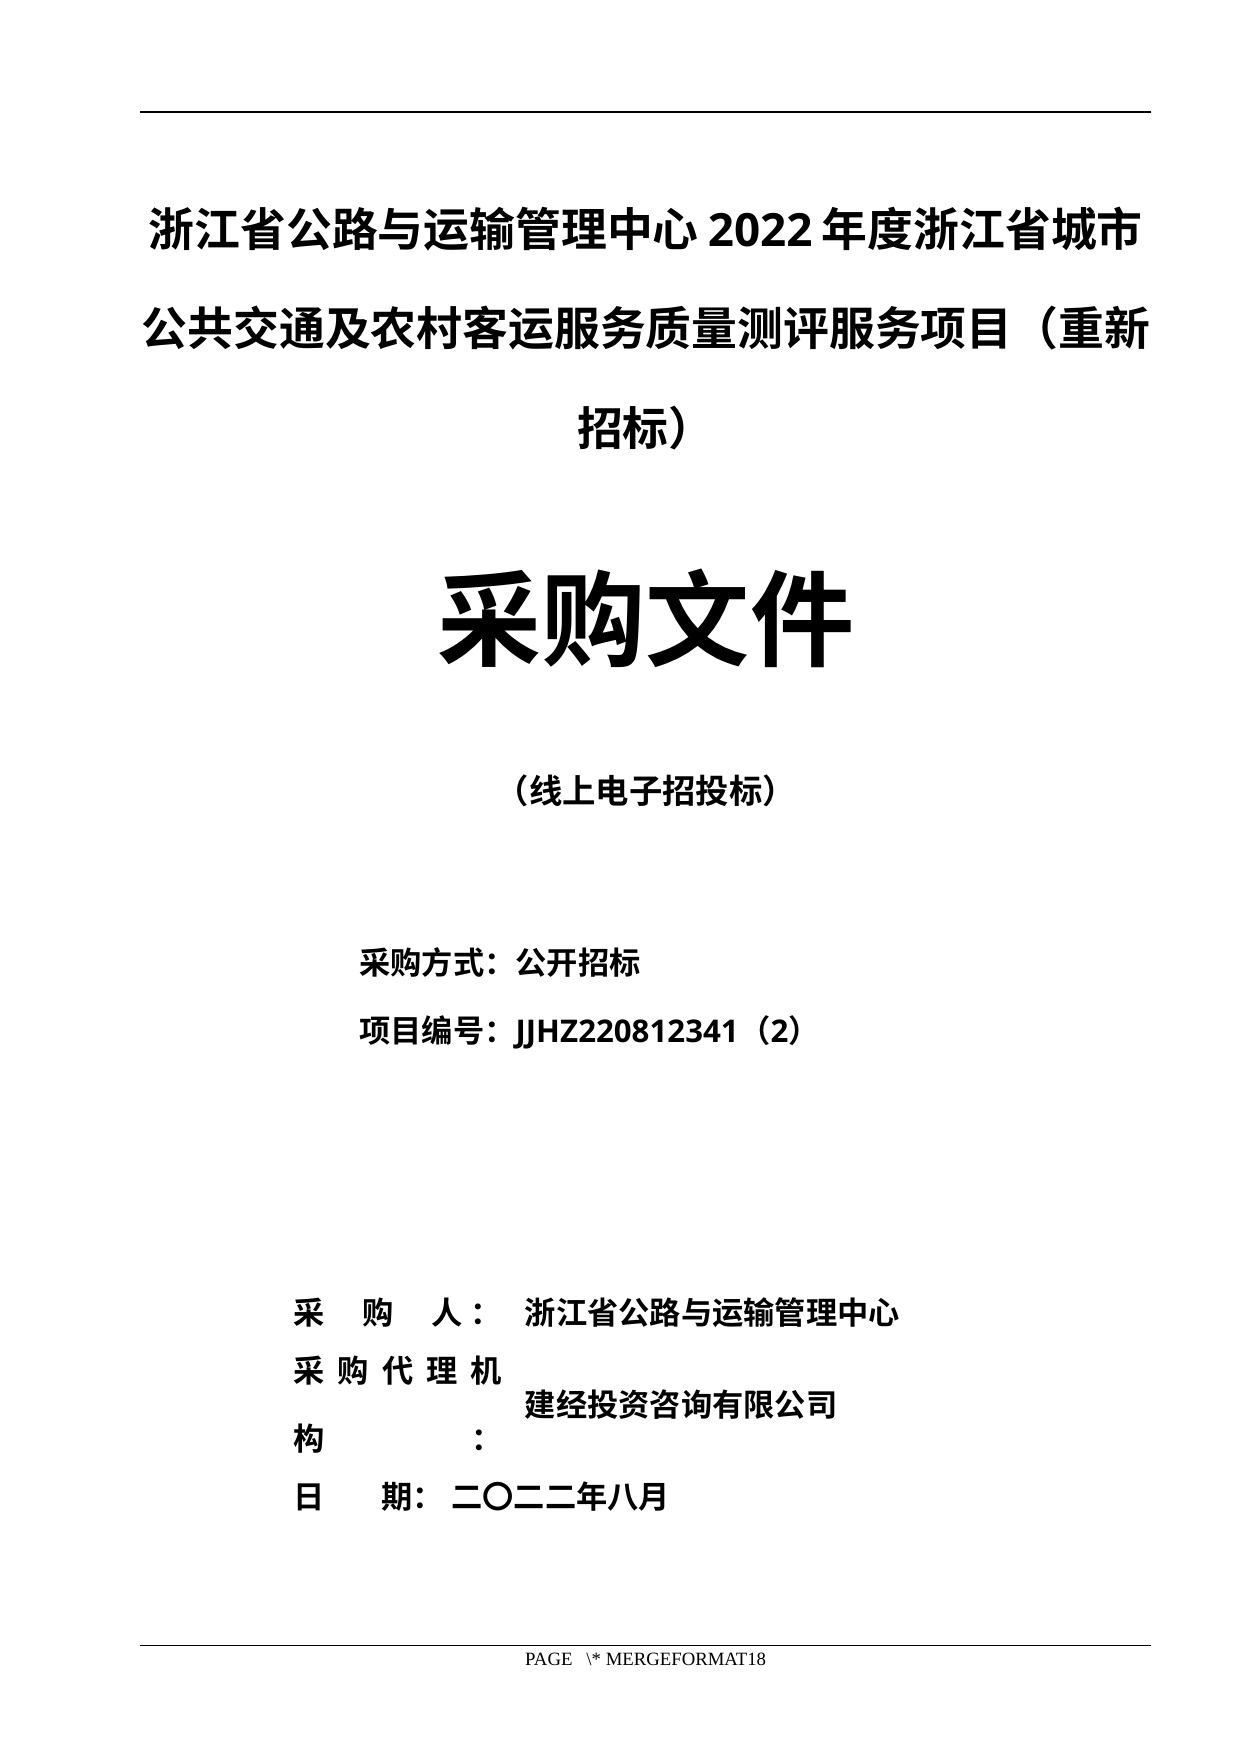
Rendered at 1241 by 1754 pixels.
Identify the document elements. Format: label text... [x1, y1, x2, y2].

text 采购文件 [139, 538, 1151, 689]
text （线上电子招投标） [139, 764, 1151, 813]
table_cell 日 期： 二〇二二年八月 [282, 1472, 1009, 1529]
table_header 浙江省公路与运输管理中心 [513, 1289, 1009, 1346]
table_cell 建经投资咨询有限公司 [513, 1346, 1009, 1472]
text 采购方式：公开招标 [139, 938, 1151, 983]
table_cell 采购代理机构： [282, 1346, 513, 1472]
text 项目编号：JJHZ220812341（2） [139, 1006, 1151, 1052]
text 浙江省公路与运输管理中心2022年度浙江省城市公共交通及农村客运服务质量测评服务项目（重新招标） [139, 193, 1151, 458]
table_header 采 购 人： [282, 1289, 513, 1346]
